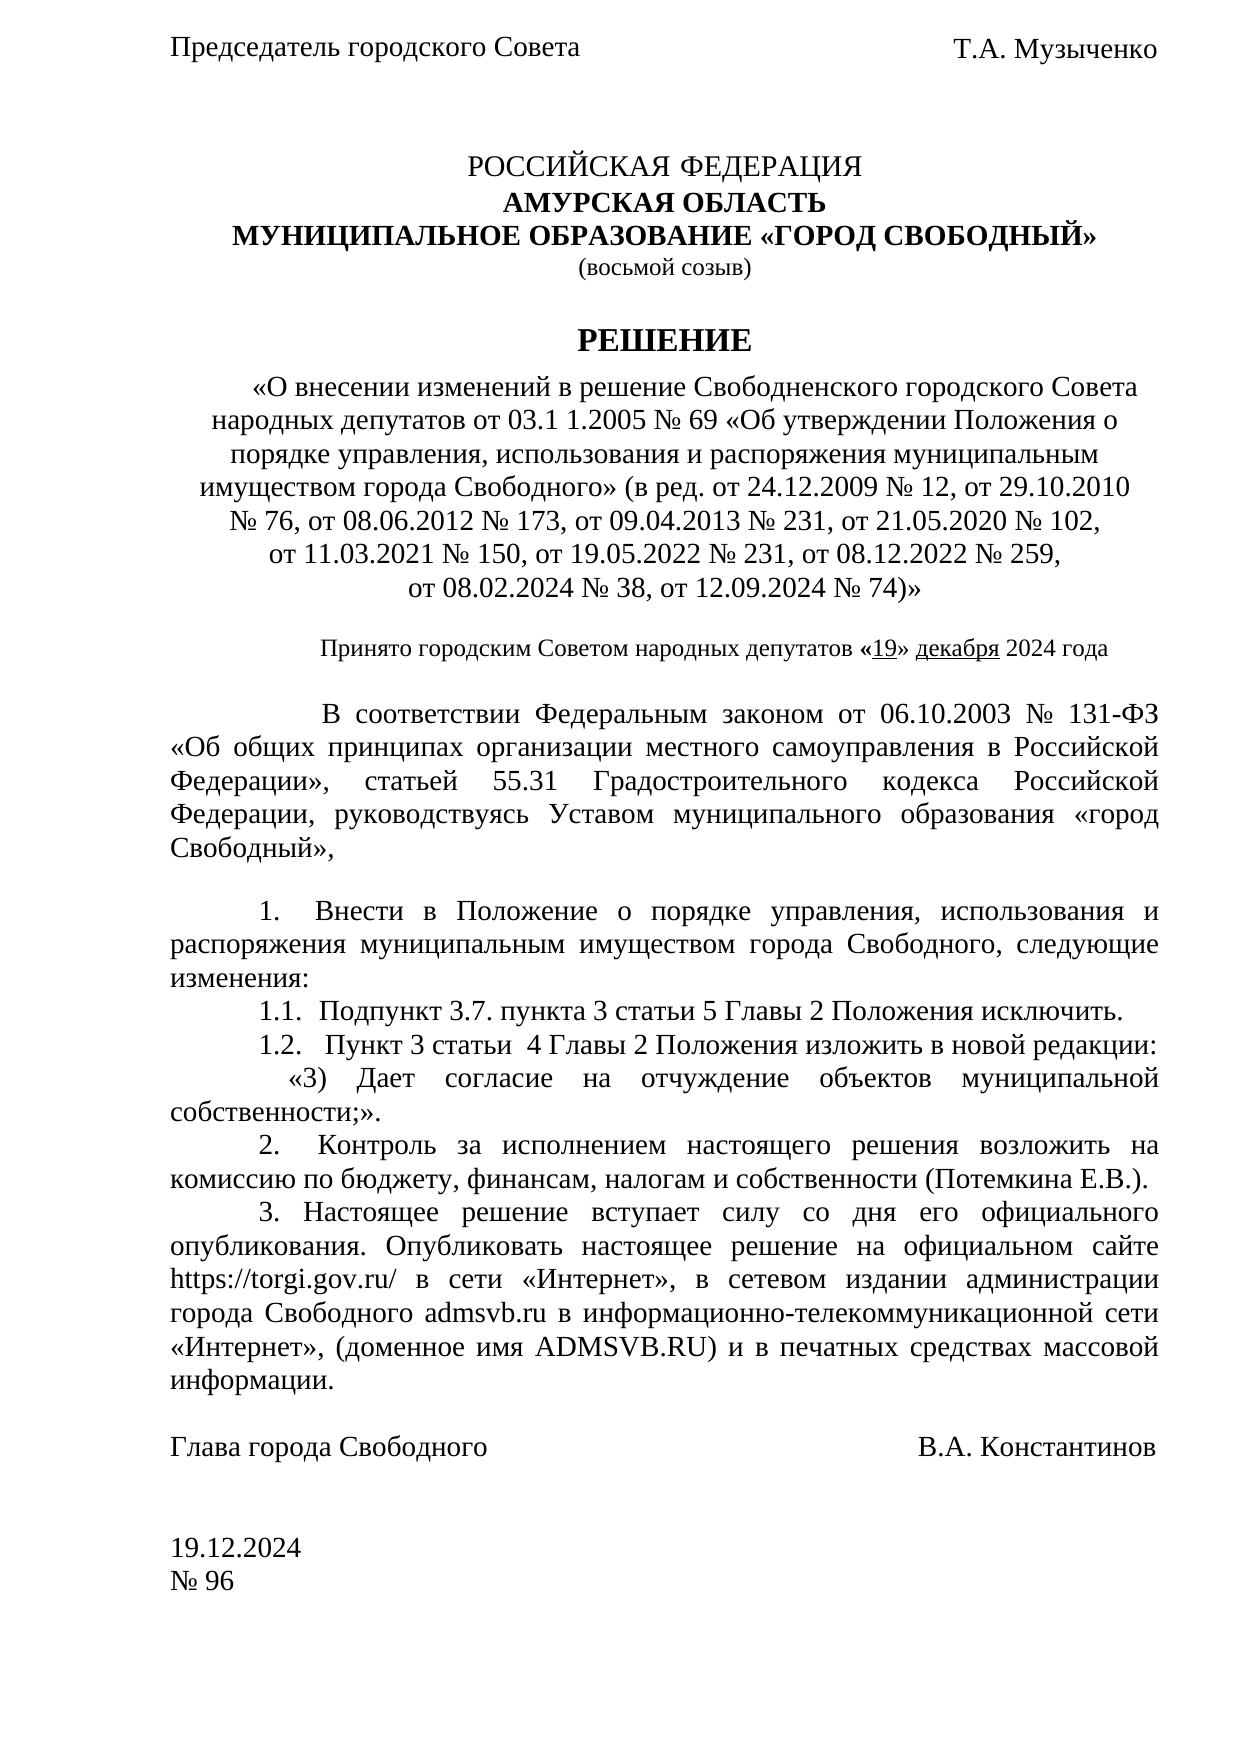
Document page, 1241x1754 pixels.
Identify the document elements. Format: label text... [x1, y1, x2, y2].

list Подпункт 3.7. пункта 3 статьи 5 Главы 2 Положения исключить. [170, 993, 1160, 1027]
text Председатель городского Совета [170, 29, 1160, 63]
text российская федерация [170, 142, 1160, 185]
list Контроль за исполнением настоящего решения возложить на комиссию по бюджету, финансам, налогам и собственности (Потемкина Е.В.). [170, 1127, 1160, 1194]
text Глава города Свободного В.А. Константинов [170, 1429, 1160, 1463]
text Принято городским Советом народных депутатов «19» декабря 2024 года [170, 633, 1160, 662]
text «О внесении изменений в решение Свободненского городского Совета народных депутатов от 03.1 1.2005 № 69 «Об утверждении Положения о порядке управления, использования и распоряжения муниципальным имуществом города Свободного» (в ред. от 24.12.2009 № 12, от 29.10.2010 № 76, от 08.06.2012 № 173, от 09.04.2013 № 231, от 21.05.2020 № 102, от 11.03.2021 № 150, от 19.05.2022 № 231, от 08.12.2022 № 259, от 08.02.2024 № 38, от 12.09.2024 № 74)» [170, 369, 1160, 604]
text АМУРСКАЯ ОБЛАСТЬ МУНИЦИПАЛЬНОЕ ОБРАЗОВАНИЕ «ГОРОД СВОБОДНЫЙ» (восьмой созыв) [170, 185, 1160, 281]
text «3) Дает согласие на отчуждение объектов муниципальной собственности;». [170, 1060, 1160, 1127]
text В соответствии Федеральным законом от 06.10.2003 № 131-ФЗ «Об общих принципах организации местного самоуправления в Российской Федерации», статьей 55.31 Градостроительного кодекса Российской Федерации, руководствуясь Уставом муниципального образования «город Свободный», [170, 696, 1160, 863]
text 3. Настоящее решение вступает силу со дня его официального опубликования. Опубликовать настоящее решение на официальном сайте https://torgi.gov.ru/ в сети «Интернет», в сетевом издании администрации города Свободного admsvb.ru в информационно-телекоммуникационной сети «Интернет», (доменное имя ADMSVB.RU) и в печатных средствах массовой информации. [170, 1194, 1160, 1396]
list Внести в Положение о порядке управления, использования и распоряжения муниципальным имуществом города Свободного, следующие изменения: [170, 893, 1160, 993]
text 19.12.2024 [170, 1530, 1160, 1563]
list Пункт 3 статьи 4 Главы 2 Положения изложить в новой редакции: [170, 1027, 1160, 1060]
text РЕШЕНИЕ [170, 320, 1160, 358]
text № 96 [170, 1563, 1160, 1597]
